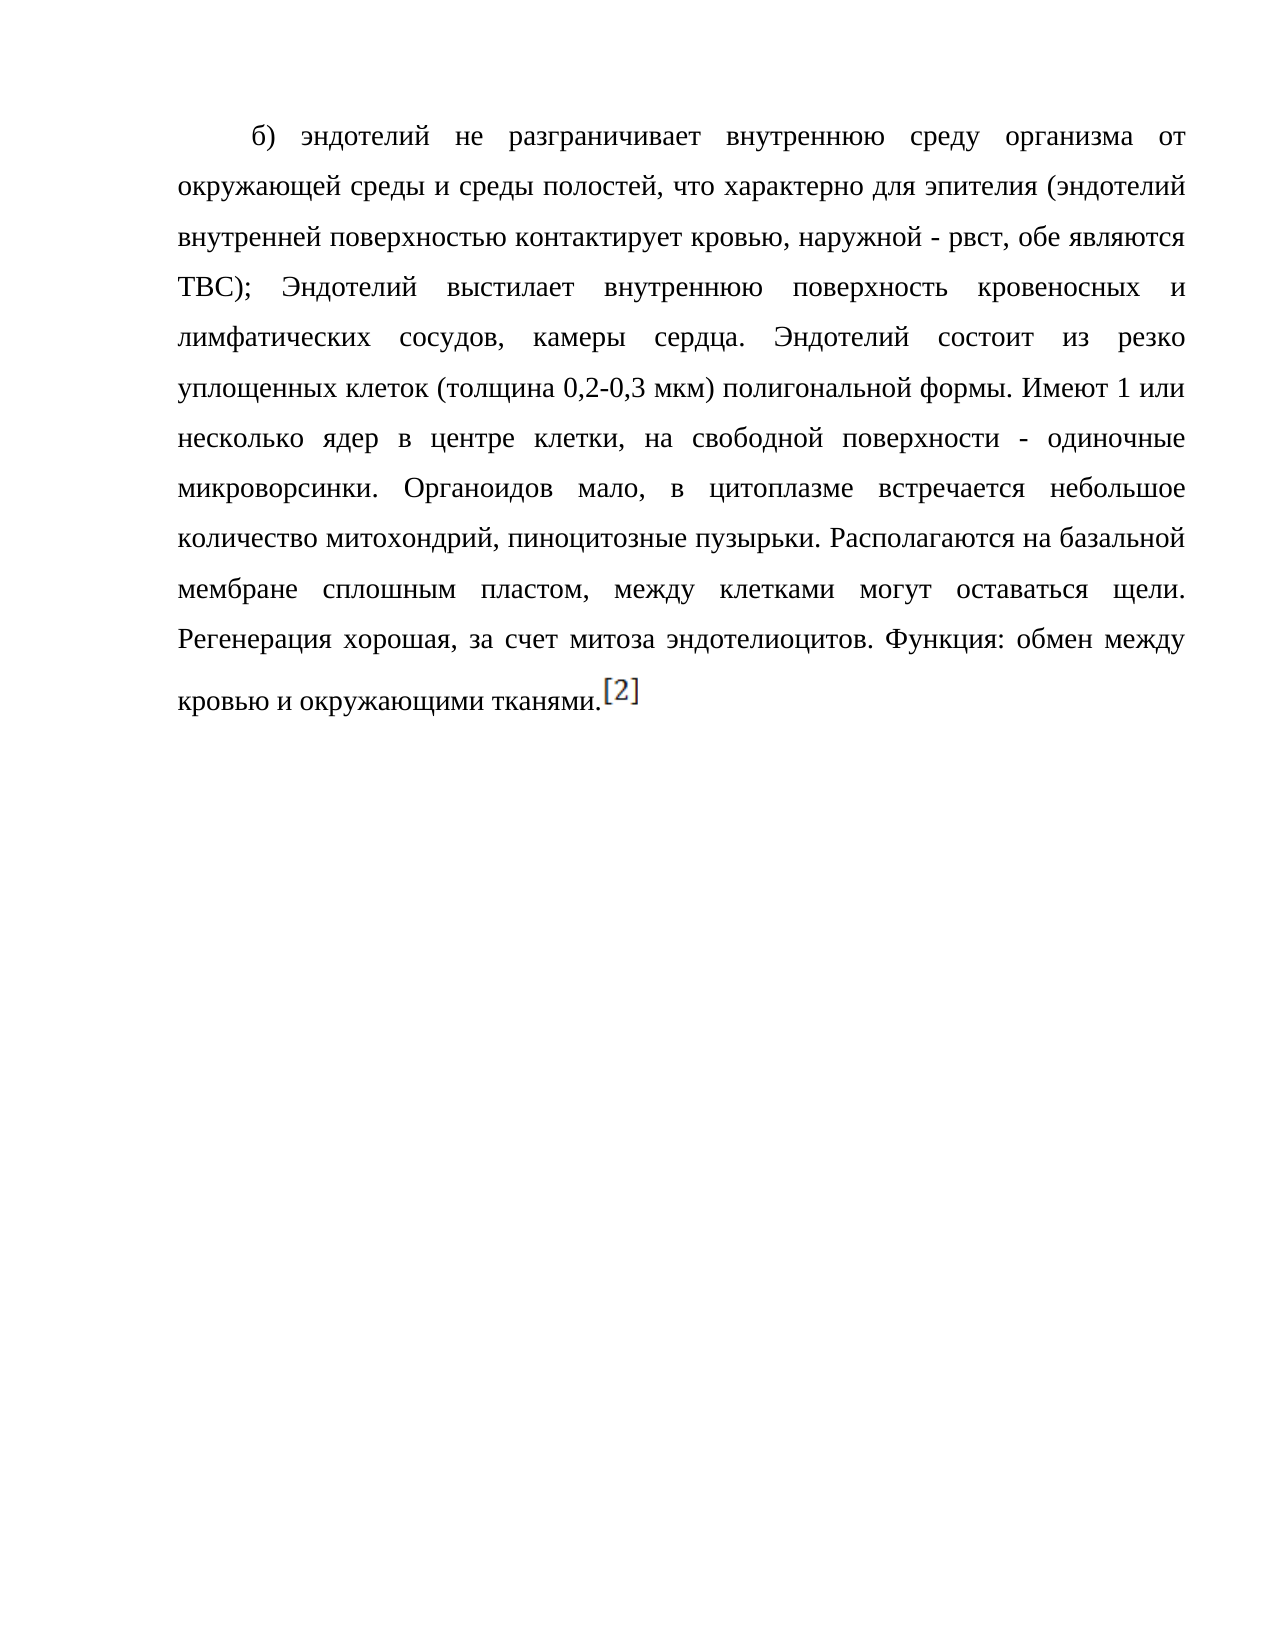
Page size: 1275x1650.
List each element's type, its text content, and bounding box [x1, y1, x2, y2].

text б) эндотелий не разграничивает внутреннюю среду организма от окружающей среды и среды полостей, что характерно для эпителия (эндотелий внутренней поверхностью контактирует кровью, наружной - рвст, обе являются ТВС); Эндотелий выстилает внутреннюю поверхность кровеносных и лимфатических сосудов, камеры сердца. Эндотелий состоит из резко уплощенных клеток (толщина 0,2-0,3 мкм) полигональной формы. Имеют 1 или несколько ядер в центре клетки, на свободной поверхности - одиночные микроворсинки. Органоидов мало, в цитоплазме встречается небольшое количество митохондрий, пиноцитозные пузырьки. Располагаются на базальной мембране сплошным пластом, между клетками могут оставаться щели. Регенерация хорошая, за счет митоза эндотелиоцитов. Функция: обмен между кровью и окружающими тканями. [177, 118, 1186, 717]
